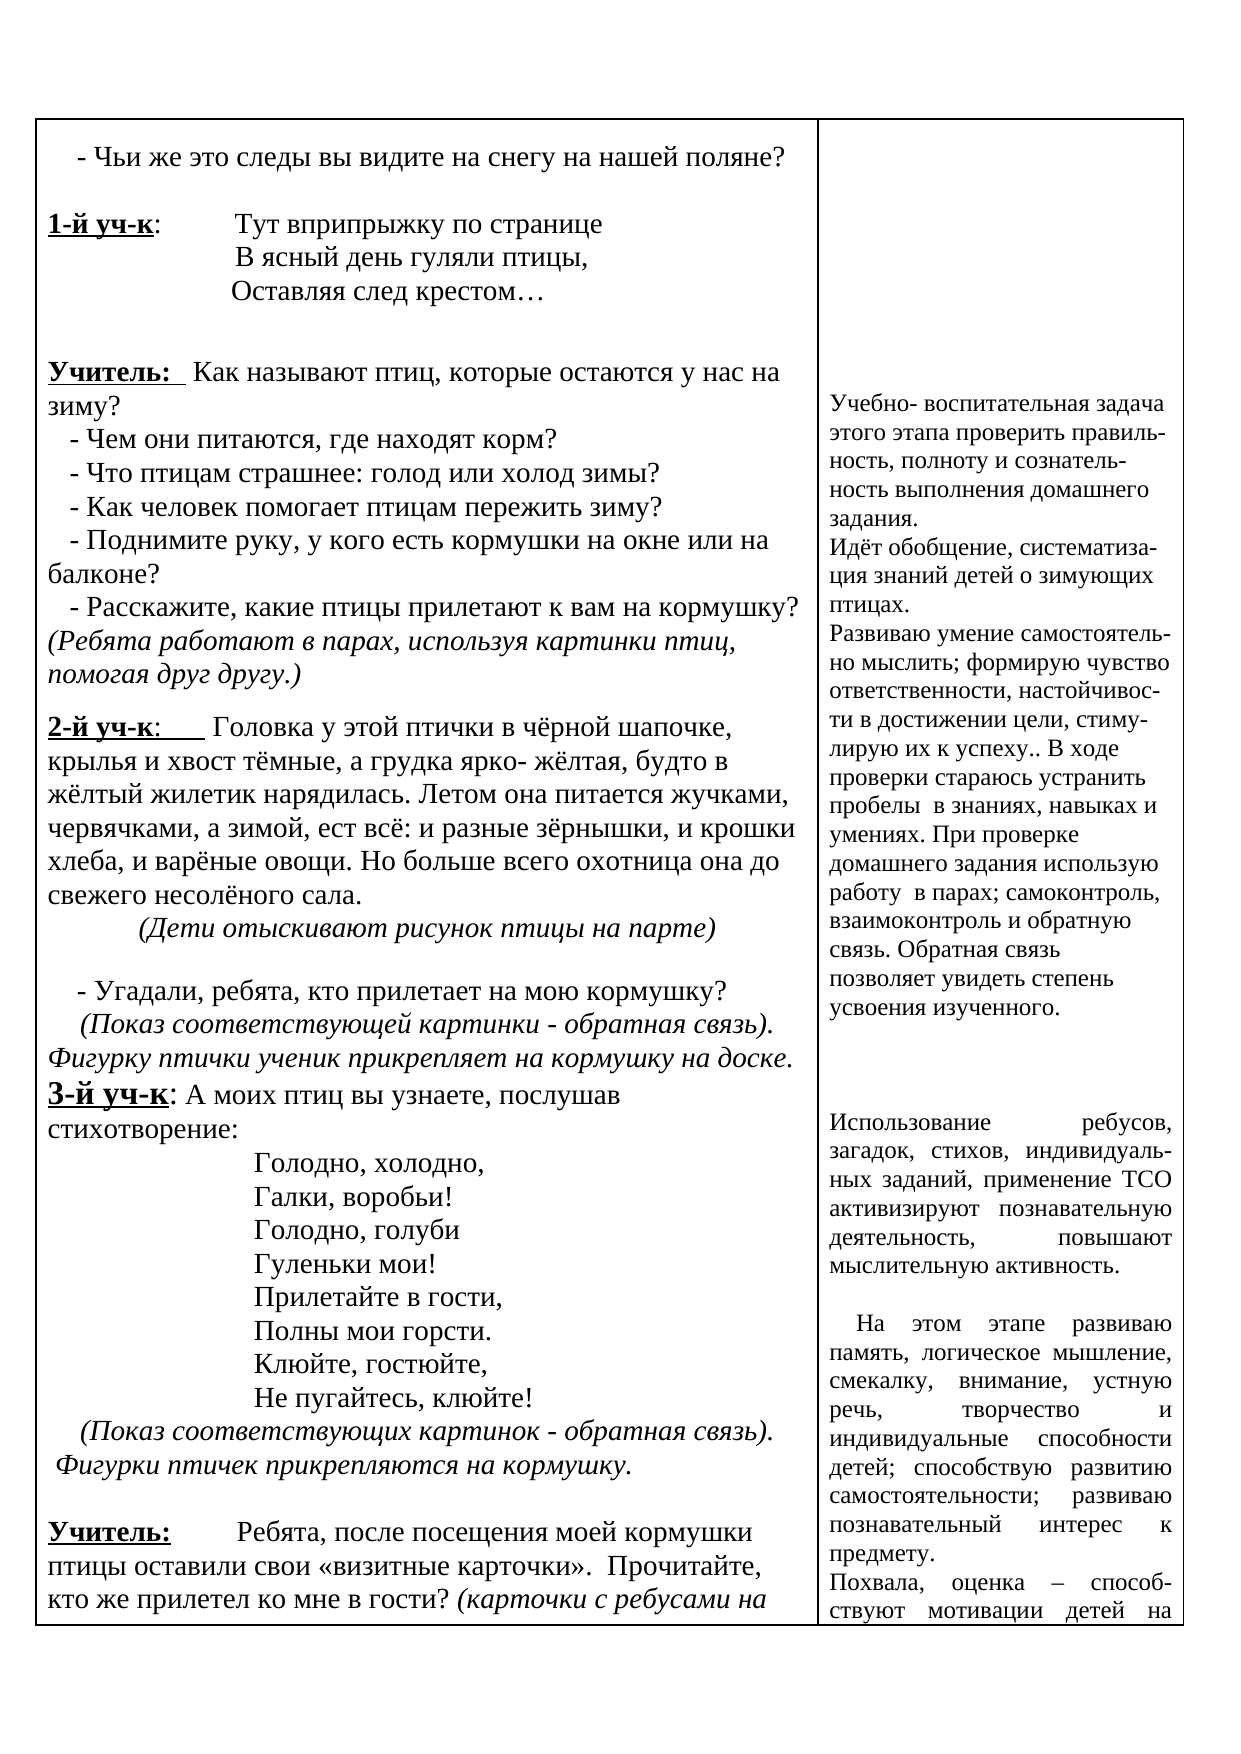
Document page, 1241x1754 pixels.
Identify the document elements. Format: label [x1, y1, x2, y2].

table_header [819, 120, 1183, 1624]
table_header [37, 120, 817, 1624]
